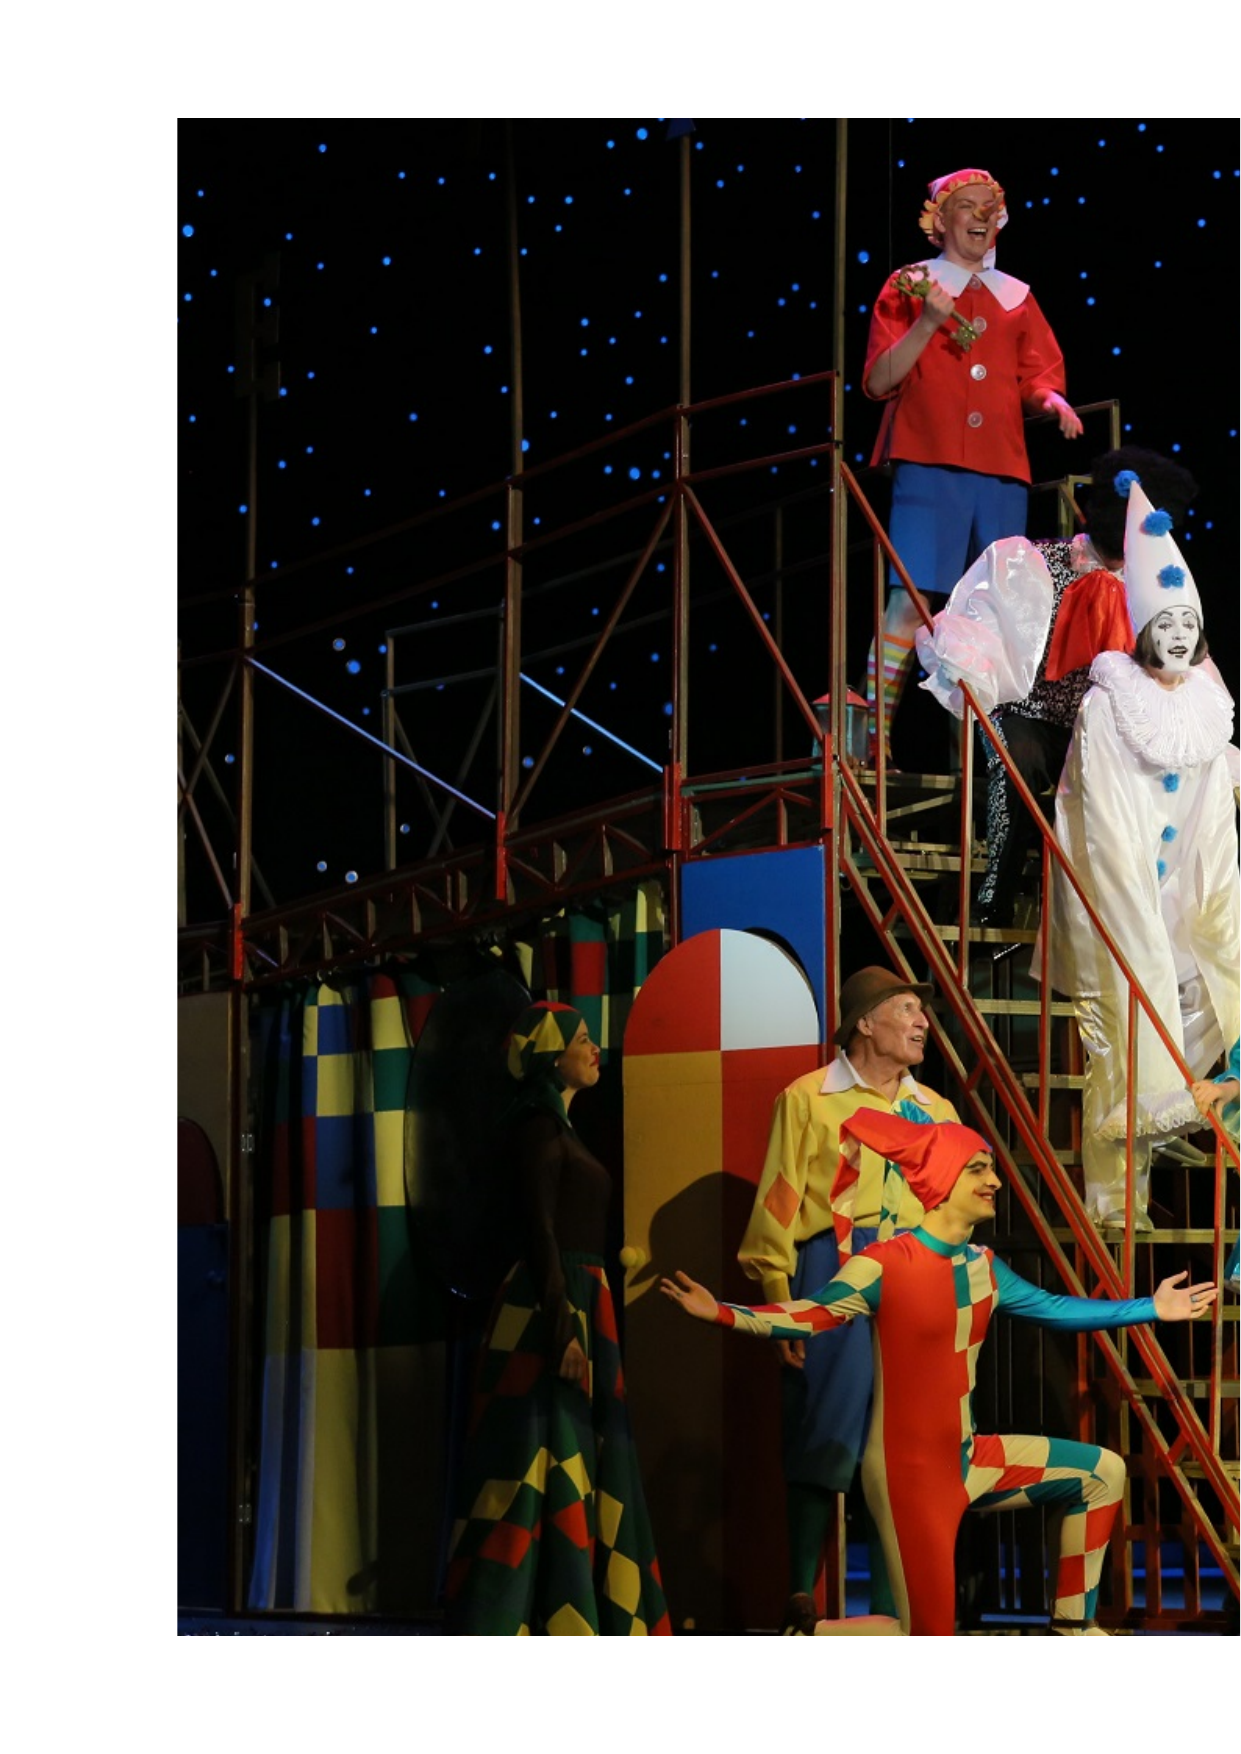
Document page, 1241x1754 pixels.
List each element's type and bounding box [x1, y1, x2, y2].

picture [177, 118, 1241, 1636]
